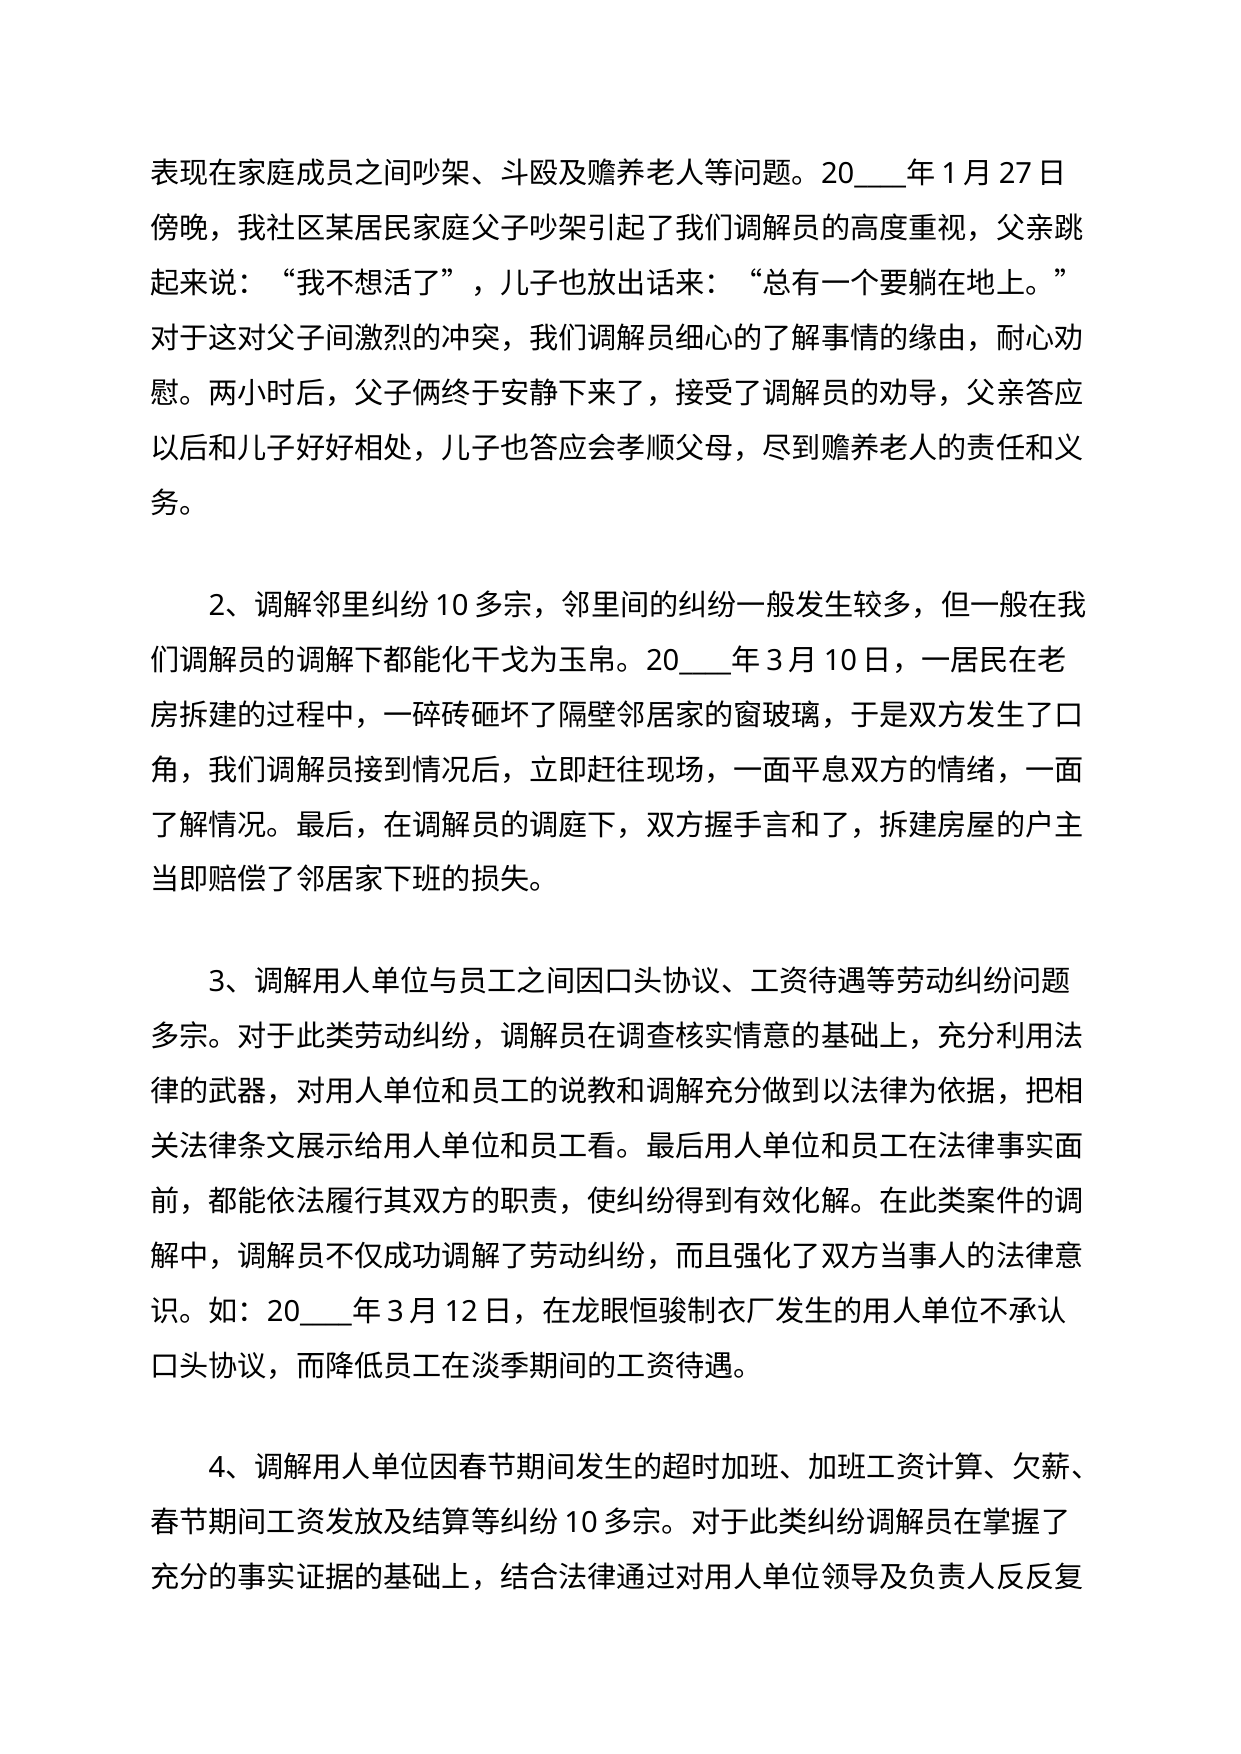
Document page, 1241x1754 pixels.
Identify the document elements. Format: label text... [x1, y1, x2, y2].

text 3、调解用人单位与员工之间因口头协议、工资待遇等劳动纠纷问题多宗。对于此类劳动纠纷，调解员在调查核实情意的基础上，充分利用法律的武器，对用人单位和员工的说教和调解充分做到以法律为依据，把相关法律条文展示给用人单位和员工看。最后用人单位和员工在法律事实面前，都能依法履行其双方的职责，使纠纷得到有效化解。在此类案件的调解中，调解员不仅成功调解了劳动纠纷，而且强化了双方当事人的法律意识。如：20____年3月12日，在龙眼恒骏制衣厂发生的用人单位不承认口头协议，而降低员工在淡季期间的工资待遇。 [150, 958, 1090, 1384]
text 2、调解邻里纠纷10多宗，邻里间的纠纷一般发生较多，但一般在我们调解员的调解下都能化干戈为玉帛。20____年3月10日，一居民在老房拆建的过程中，一碎砖砸坏了隔壁邻居家的窗玻璃，于是双方发生了口角，我们调解员接到情况后，立即赶往现场，一面平息双方的情绪，一面了解情况。最后，在调解员的调庭下，双方握手言和了，拆建房屋的户主当即赔偿了邻居家下班的损失。 [150, 581, 1090, 898]
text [150, 1444, 1090, 1596]
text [150, 150, 1090, 522]
